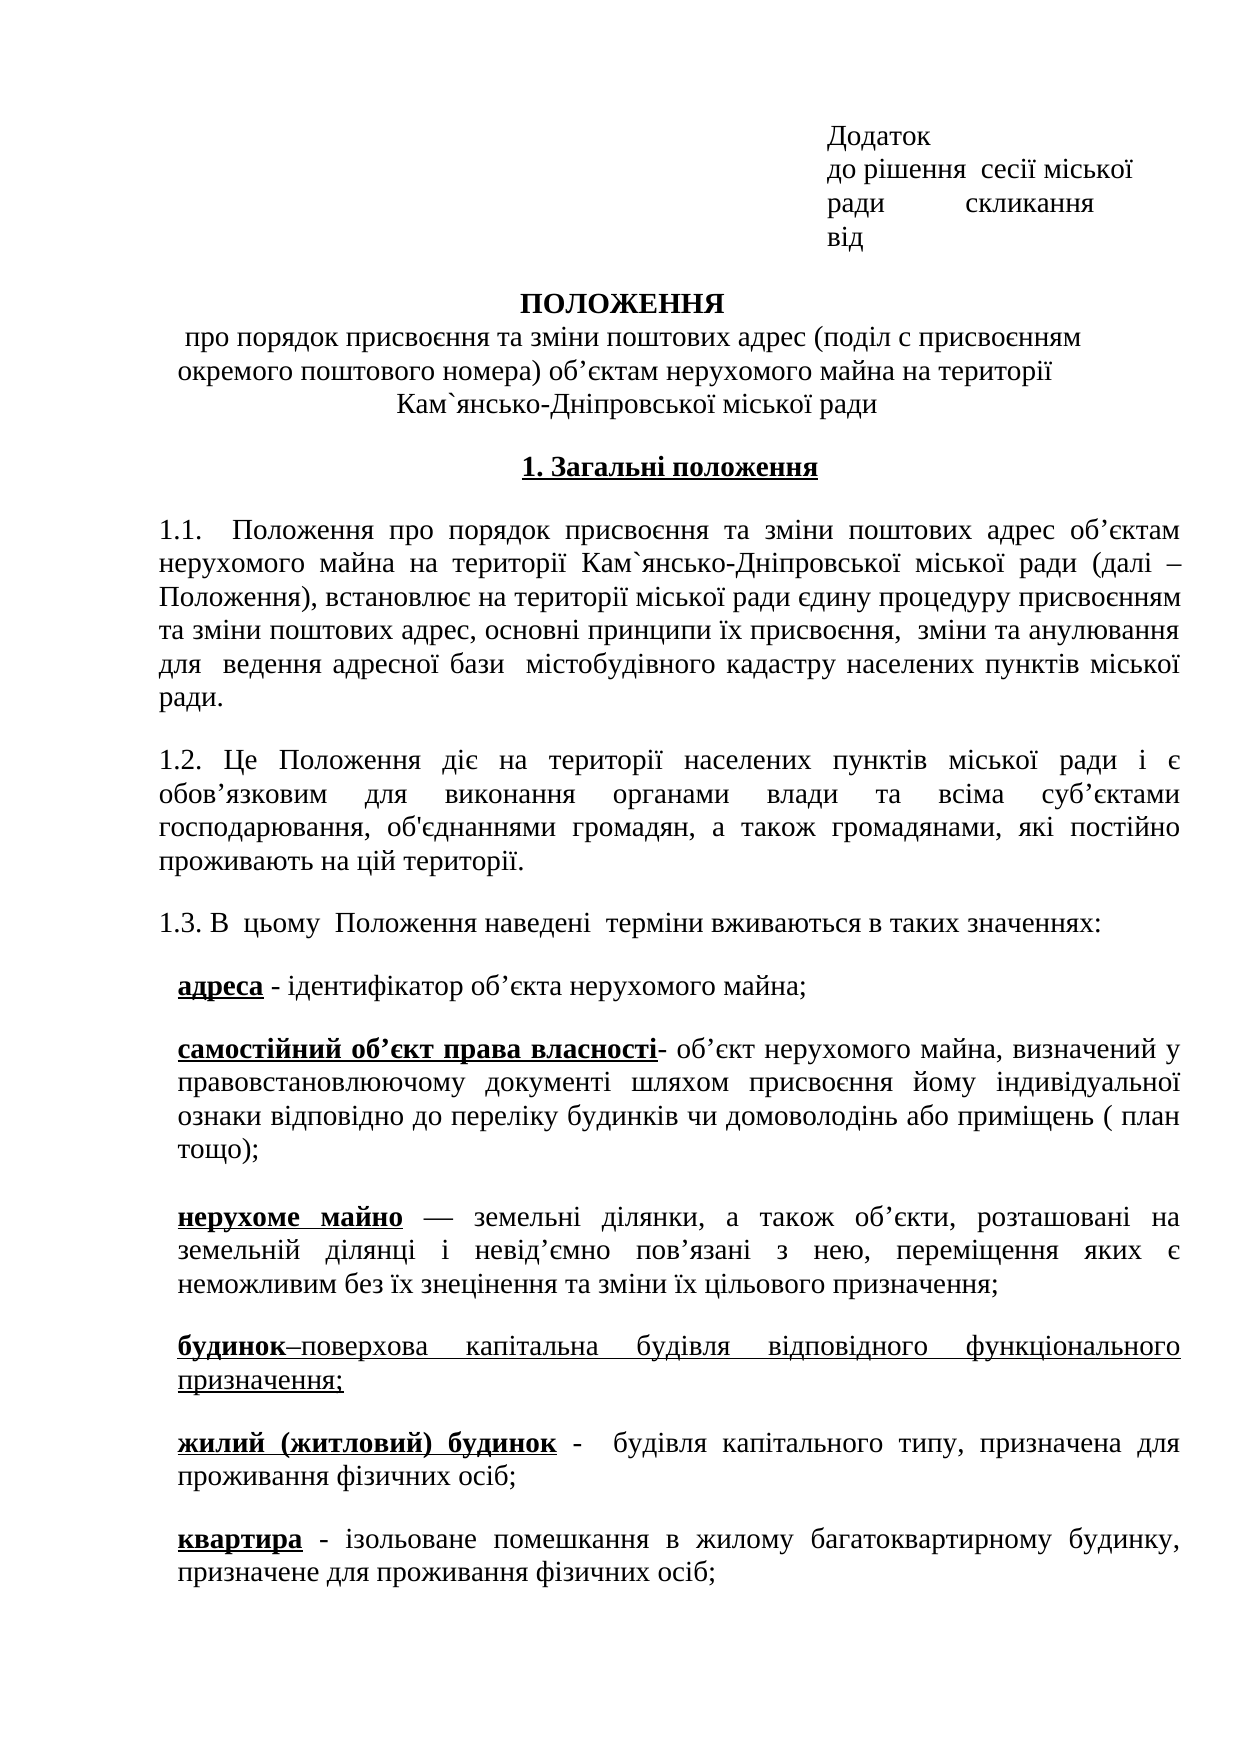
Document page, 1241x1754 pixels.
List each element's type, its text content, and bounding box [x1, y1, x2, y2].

text нерухоме майно — земельні ділянки, а також об’єкти, розташовані на земельній ділянці і невід’ємно пов’язані з нею, переміщення яких є неможливим без їх знецінення та зміни їх цільового призначення; [177, 1199, 1181, 1299]
text будинок–поверхова капітальна будівля відповідного функціонального призначення; [177, 1328, 1181, 1358]
text жилий (житловий) будинок - будівля капітального типу, призначена для проживання фізичних осіб; [177, 1425, 1181, 1492]
text будинок–поверхова капітальна будівля відповідного функціонального призначення; [177, 1359, 1181, 1396]
text від [827, 219, 1181, 252]
text самостійний об’єкт права власності- об’єкт нерухомого майна, визначений у правовстановлюючому документі шляхом присвоєння йому індивідуальної ознаки відповідно до переліку будинків чи домоволодінь або приміщень ( план тощо); [177, 1031, 1181, 1165]
text до рішення сесії міської ради скликання [827, 152, 1181, 219]
text Додаток [827, 118, 1181, 152]
text Кам`янсько-Дніпровської міської ради [177, 386, 1181, 420]
text 1.2. Це Положення діє на території населених пунктів міської ради і є обов’язковим для виконання органами влади та всіма суб’єктами господарювання, об'єднаннями громадян, а також громадянами, які постійно проживають на цій території. [158, 742, 1181, 876]
text 1.1. Положення про порядок присвоєння та зміни поштових адрес об’єктам нерухомого майна на території Кам`янсько-Дніпровської міської ради (далі – Положення), встановлює на території міської ради єдину процедуру присвоєнням та зміни поштових адрес, основні принципи їх присвоєння, зміни та анулювання для ведення адресної бази містобудівного кадастру населених пунктів міської ради. [158, 512, 1181, 713]
text квартира - ізольоване помешкання в жилому багатоквартирному будинку, призначене для проживання фізичних осіб; [177, 1521, 1181, 1588]
text 1.3. В цьому Положення наведені терміни вживаються в таких значеннях: [158, 906, 1181, 939]
text ПОЛОЖЕННЯ [177, 286, 1181, 319]
text 1. Загальні положення [158, 449, 1181, 483]
text про порядок присвоєння та зміни поштових адрес (поділ с присвоєнням окремого поштового номера) об’єктам нерухомого майна на території [177, 319, 1181, 386]
text адреса - ідентифікатор об’єкта нерухомого майна; [177, 968, 1181, 1002]
